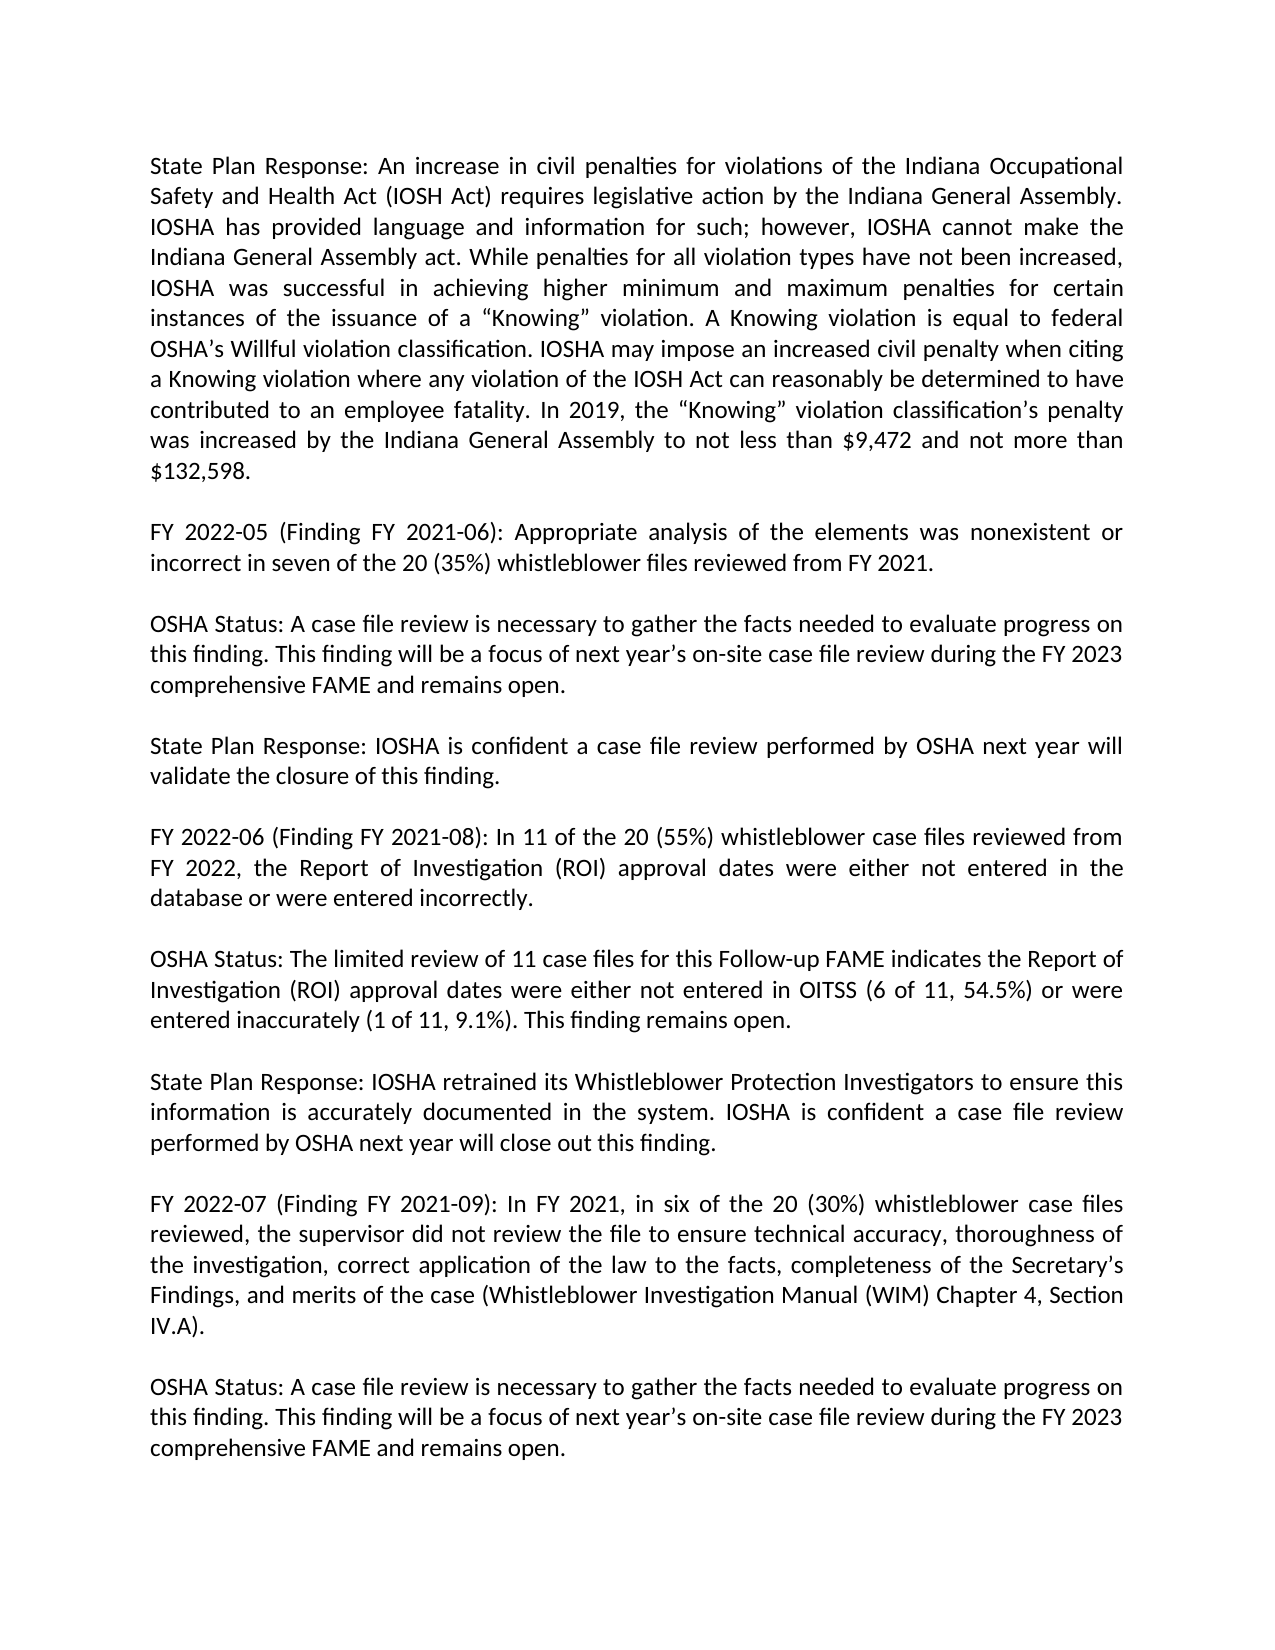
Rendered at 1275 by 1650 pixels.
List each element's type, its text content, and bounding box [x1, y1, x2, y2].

text FY 2022-06 (Finding FY 2021-08): In 11 of the 20 (55%) whistleblower case files reviewed from FY 2022, the Report of Investigation (ROI) approval dates were either not entered in the database or were entered incorrectly. [150, 821, 1125, 913]
text OSHA Status: A case file review is necessary to gather the facts needed to evaluate progress on this finding. This finding will be a focus of next year’s on-site case file review during the FY 2023 comprehensive FAME and remains open. [150, 1371, 1125, 1462]
text FY 2022-05 (Finding FY 2021-06): Appropriate analysis of the elements was nonexistent or incorrect in seven of the 20 (35%) whistleblower files reviewed from FY 2021. [150, 516, 1125, 577]
text State Plan Response: IOSHA retrained its Whistleblower Protection Investigators to ensure this information is accurately documented in the system. IOSHA is confident a case file review performed by OSHA next year will close out this finding. [150, 1066, 1125, 1157]
text OSHA Status: A case file review is necessary to gather the facts needed to evaluate progress on this finding. This finding will be a focus of next year’s on-site case file review during the FY 2023 comprehensive FAME and remains open. [150, 608, 1125, 699]
text OSHA Status: The limited review of 11 case files for this Follow-up FAME indicates the Report of Investigation (ROI) approval dates were either not entered in OITSS (6 of 11, 54.5%) or were entered inaccurately (1 of 11, 9.1%). This finding remains open. [150, 943, 1125, 1035]
text State Plan Response: An increase in civil penalties for violations of the Indiana Occupational Safety and Health Act (IOSH Act) requires legislative action by the Indiana General Assembly. IOSHA has provided language and information for such; however, IOSHA cannot make the Indiana General Assembly act. While penalties for all violation types have not been increased, IOSHA was successful in achieving higher minimum and maximum penalties for certain instances of the issuance of a “Knowing” violation. A Knowing violation is equal to federal OSHA’s Willful violation classification. IOSHA may impose an increased civil penalty when citing a Knowing violation where any violation of the IOSH Act can reasonably be determined to have contributed to an employee fatality. In 2019, the “Knowing” violation classification’s penalty was increased by the Indiana General Assembly to not less than $9,472 and not more than $132,598. [150, 150, 1125, 486]
text FY 2022-07 (Finding FY 2021-09): In FY 2021, in six of the 20 (30%) whistleblower case files reviewed, the supervisor did not review the file to ensure technical accuracy, thoroughness of the investigation, correct application of the law to the facts, completeness of the Secretary’s Findings, and merits of the case (Whistleblower Investigation Manual (WIM) Chapter 4, Section IV.A). [150, 1188, 1125, 1340]
text State Plan Response: IOSHA is confident a case file review performed by OSHA next year will validate the closure of this finding. [150, 730, 1125, 791]
